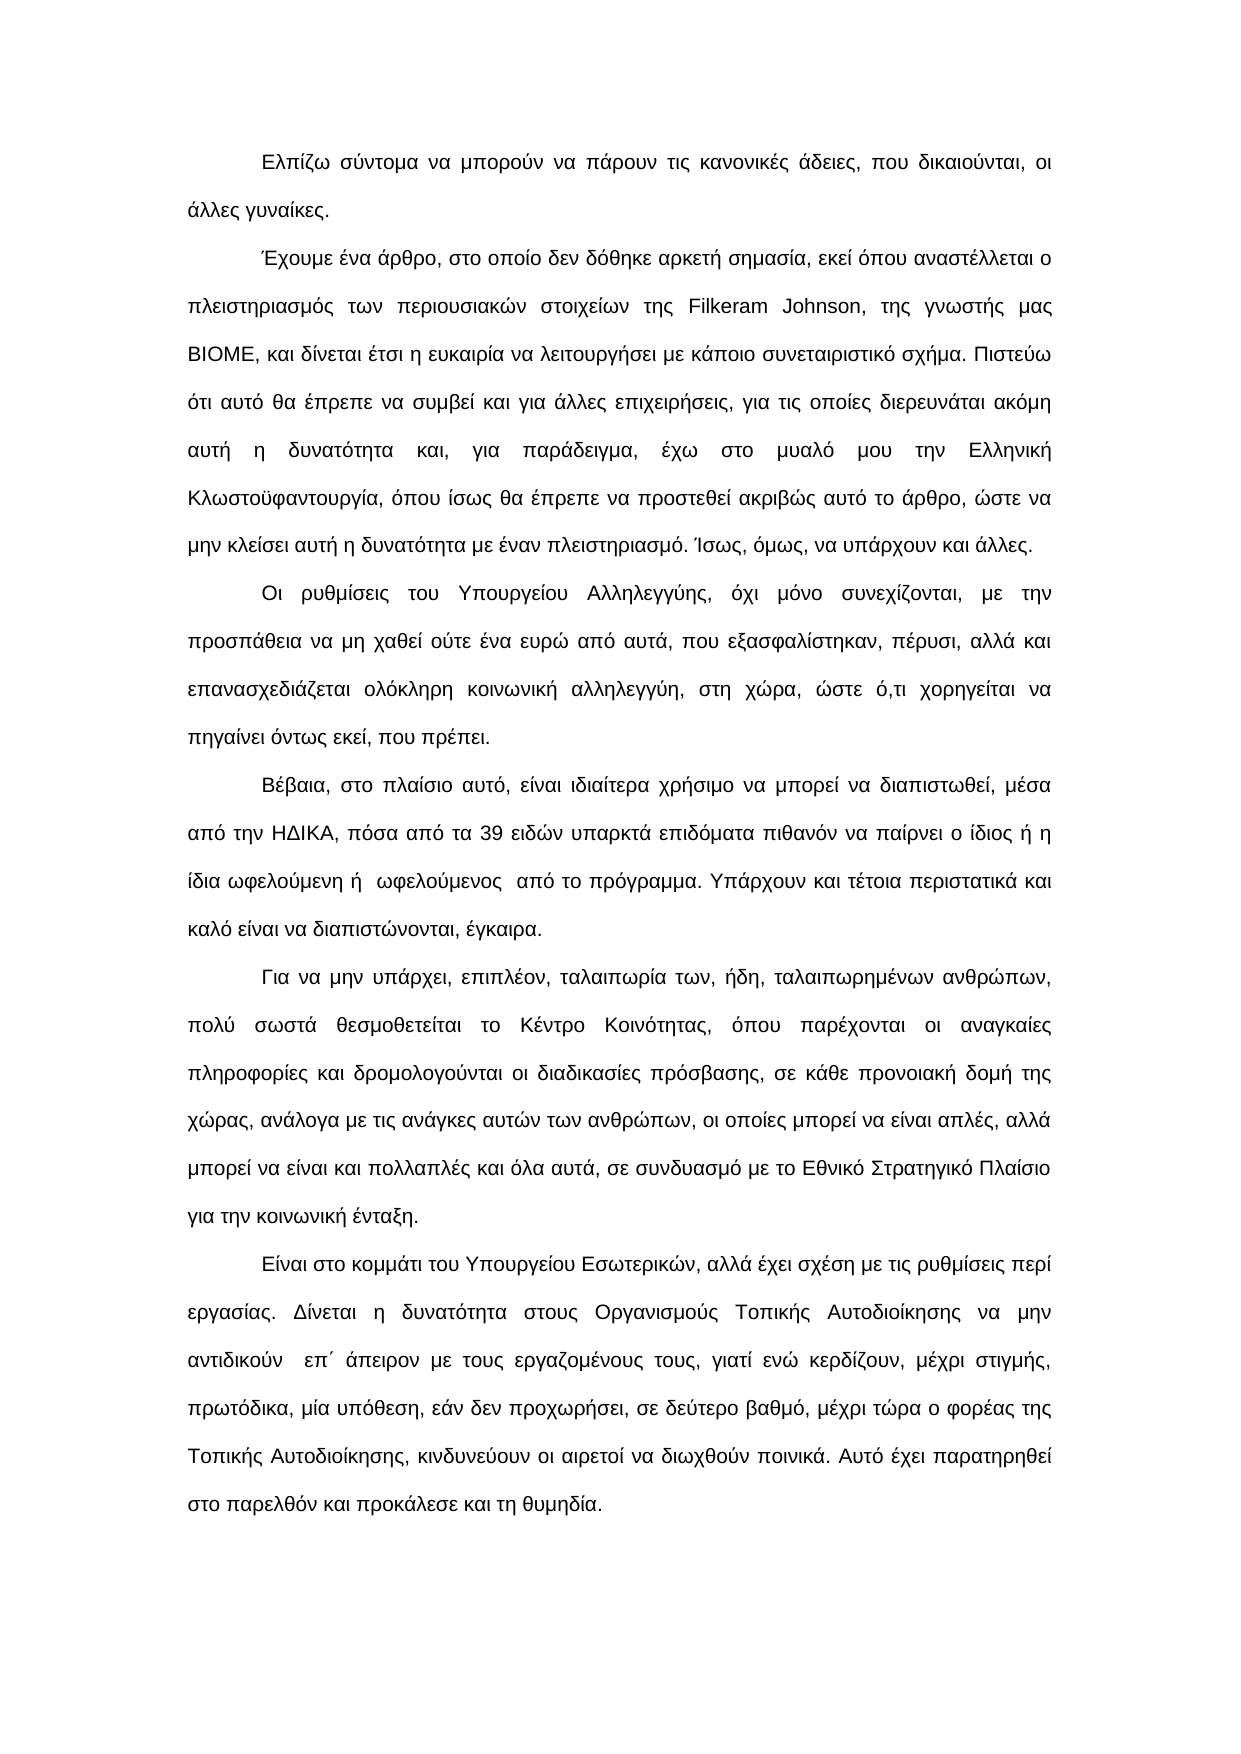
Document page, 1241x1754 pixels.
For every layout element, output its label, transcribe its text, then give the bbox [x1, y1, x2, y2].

text Οι ρυθμίσεις του Υπουργείου Αλληλεγγύης, όχι μόνο συνεχίζονται, με την προσπάθεια να μη χαθεί ούτε ένα ευρώ από αυτά, που εξασφαλίστηκαν, πέρυσι, αλλά και επανασχεδιάζεται ολόκληρη κοινωνική αλληλεγγύη, στη χώρα, ώστε ό,τι χορηγείται να πηγαίνει όντως εκεί, που πρέπει. [187, 581, 1053, 749]
text Βέβαια, στο πλαίσιο αυτό, είναι ιδιαίτερα χρήσιμο να μπορεί να διαπιστωθεί, μέσα από την ΗΔΙΚΑ, πόσα από τα 39 ειδών υπαρκτά επιδόματα πιθανόν να παίρνει ο ίδιος ή η ίδια ωφελούμενη ή ωφελούμενος από το πρόγραμμα. Υπάρχουν και τέτοια περιστατικά και καλό είναι να διαπιστώνονται, έγκαιρα. [187, 773, 1053, 941]
text Είναι στο κομμάτι του Υπουργείου Εσωτερικών, αλλά έχει σχέση με τις ρυθμίσεις περί εργασίας. Δίνεται η δυνατότητα στους Οργανισμούς Τοπικής Αυτοδιοίκησης να μην αντιδικούν επ΄ άπειρον με τους εργαζομένους τους, γιατί ενώ κερδίζουν, μέχρι στιγμής, πρωτόδικα, μία υπόθεση, εάν δεν προχωρήσει, σε δεύτερο βαθμό, μέχρι τώρα ο φορέας της Τοπικής Αυτοδιοίκησης, κινδυνεύουν οι αιρετοί να διωχθούν ποινικά. Αυτό έχει παρατηρηθεί στο παρελθόν και προκάλεσε και τη θυμηδία. [187, 1252, 1053, 1516]
text Ελπίζω σύντομα να μπορούν να πάρουν τις κανονικές άδειες, που δικαιούνται, οι άλλες γυναίκες. [187, 150, 1053, 222]
text Έχουμε ένα άρθρο, στο οποίο δεν δόθηκε αρκετή σημασία, εκεί όπου αναστέλλεται ο πλειστηριασμός των περιουσιακών στοιχείων της Filkeram Johnson, της γνωστής μας ΒΙΟΜΕ, και δίνεται έτσι η ευκαιρία να λειτουργήσει με κάποιο συνεταιριστικό σχήμα. Πιστεύω ότι αυτό θα έπρεπε να συμβεί και για άλλες επιχειρήσεις, για τις οποίες διερευνάται ακόμη αυτή η δυνατότητα και, για παράδειγμα, έχω στο μυαλό μου την Ελληνική Κλωστοϋφαντουργία, όπου ίσως θα έπρεπε να προστεθεί ακριβώς αυτό το άρθρο, ώστε να μην κλείσει αυτή η δυνατότητα με έναν πλειστηριασμό. Ίσως, όμως, να υπάρχουν και άλλες. [187, 246, 1053, 557]
text Για να μην υπάρχει, επιπλέον, ταλαιπωρία των, ήδη, ταλαιπωρημένων ανθρώπων, πολύ σωστά θεσμοθετείται το Κέντρο Κοινότητας, όπου παρέχονται οι αναγκαίες πληροφορίες και δρομολογούνται οι διαδικασίες πρόσβασης, σε κάθε προνοιακή δομή της χώρας, ανάλογα με τις ανάγκες αυτών των ανθρώπων, οι οποίες μπορεί να είναι απλές, αλλά μπορεί να είναι και πολλαπλές και όλα αυτά, σε συνδυασμό με το Εθνικό Στρατηγικό Πλαίσιο για την κοινωνική ένταξη. [187, 964, 1053, 1228]
